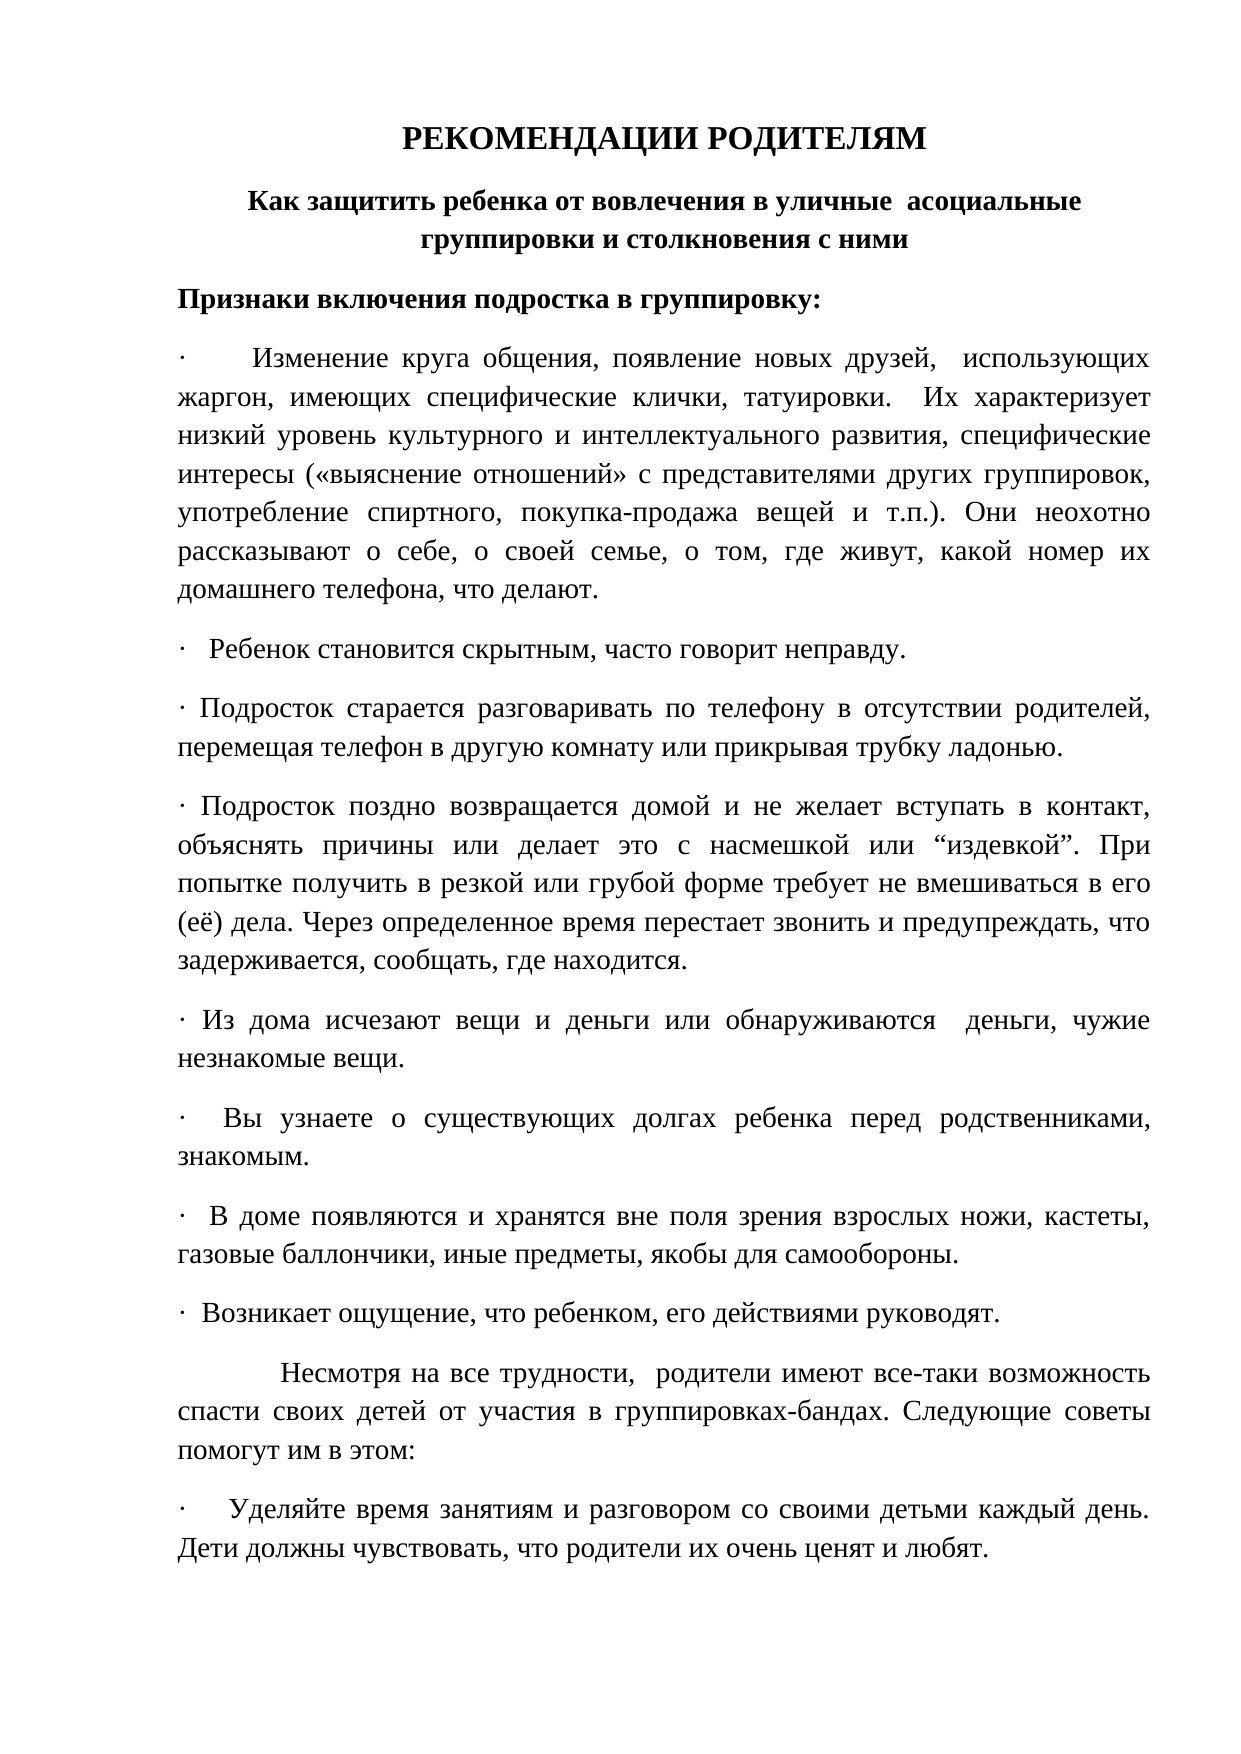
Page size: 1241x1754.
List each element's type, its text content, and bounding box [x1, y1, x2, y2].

text · В доме появляются и хранятся вне поля зрения взрослых ножи, кастеты, газовые баллончики, иные предметы, якобы для самообороны. [177, 1198, 1152, 1270]
text · Подросток поздно возвращается домой и не желает вступать в контакт, объяснять причины или делает это с насмешкой или “издевкой”. При попытке получить в резкой или грубой форме требует не вмешиваться в его (её) дела. Через определенное время перестает звонить и предупреждать, что задерживается, сообщать, где находится. [177, 788, 1152, 976]
text Как защитить ребенка от вовлечения в уличные асоциальные группировки и столкновения с ними [177, 183, 1152, 255]
text · Из дома исчезают вещи и деньги или обнаруживаются деньги, чужие незнакомые вещи. [177, 1002, 1152, 1074]
text Несмотря на все трудности, родители имеют все-таки возможность спасти своих детей от участия в группировках-бандах. Следующие советы помогут им в этом: [177, 1355, 1152, 1466]
text · Изменение круга общения, появление новых друзей, использующих жаргон, имеющих специфические клички, татуировки. Их характеризует низкий уровень культурного и интеллектуального развития, специфические интересы («выяснение отношений» с представителями других группировок, употребление спиртного, покупка-продажа вещей и т.п.). Они неохотно рассказывают о себе, о своей семье, о том, где живут, какой номер их домашнего телефона, что делают. [177, 340, 1152, 605]
text · Вы узнаете о существующих долгах ребенка перед родственниками, знакомым. [177, 1100, 1152, 1172]
text · Подросток старается разговаривать по телефону в отсутствии родителей, перемещая телефон в другую комнату или прикрывая трубку ладонью. [177, 690, 1152, 762]
text РЕКОМЕНДАЦИИ РОДИТЕЛЯМ [177, 118, 1152, 156]
text Признаки включения подростка в группировку: [177, 281, 1152, 314]
text · Уделяйте время занятиям и разговором со своими детьми каждый день. Дети должны чувствовать, что родители их очень ценят и любят. [177, 1491, 1152, 1563]
text · Ребенок становится скрытным, часто говорит неправду. [177, 631, 1152, 664]
text · Возникает ощущение, что ребенком, его действиями руководят. [177, 1296, 1152, 1329]
